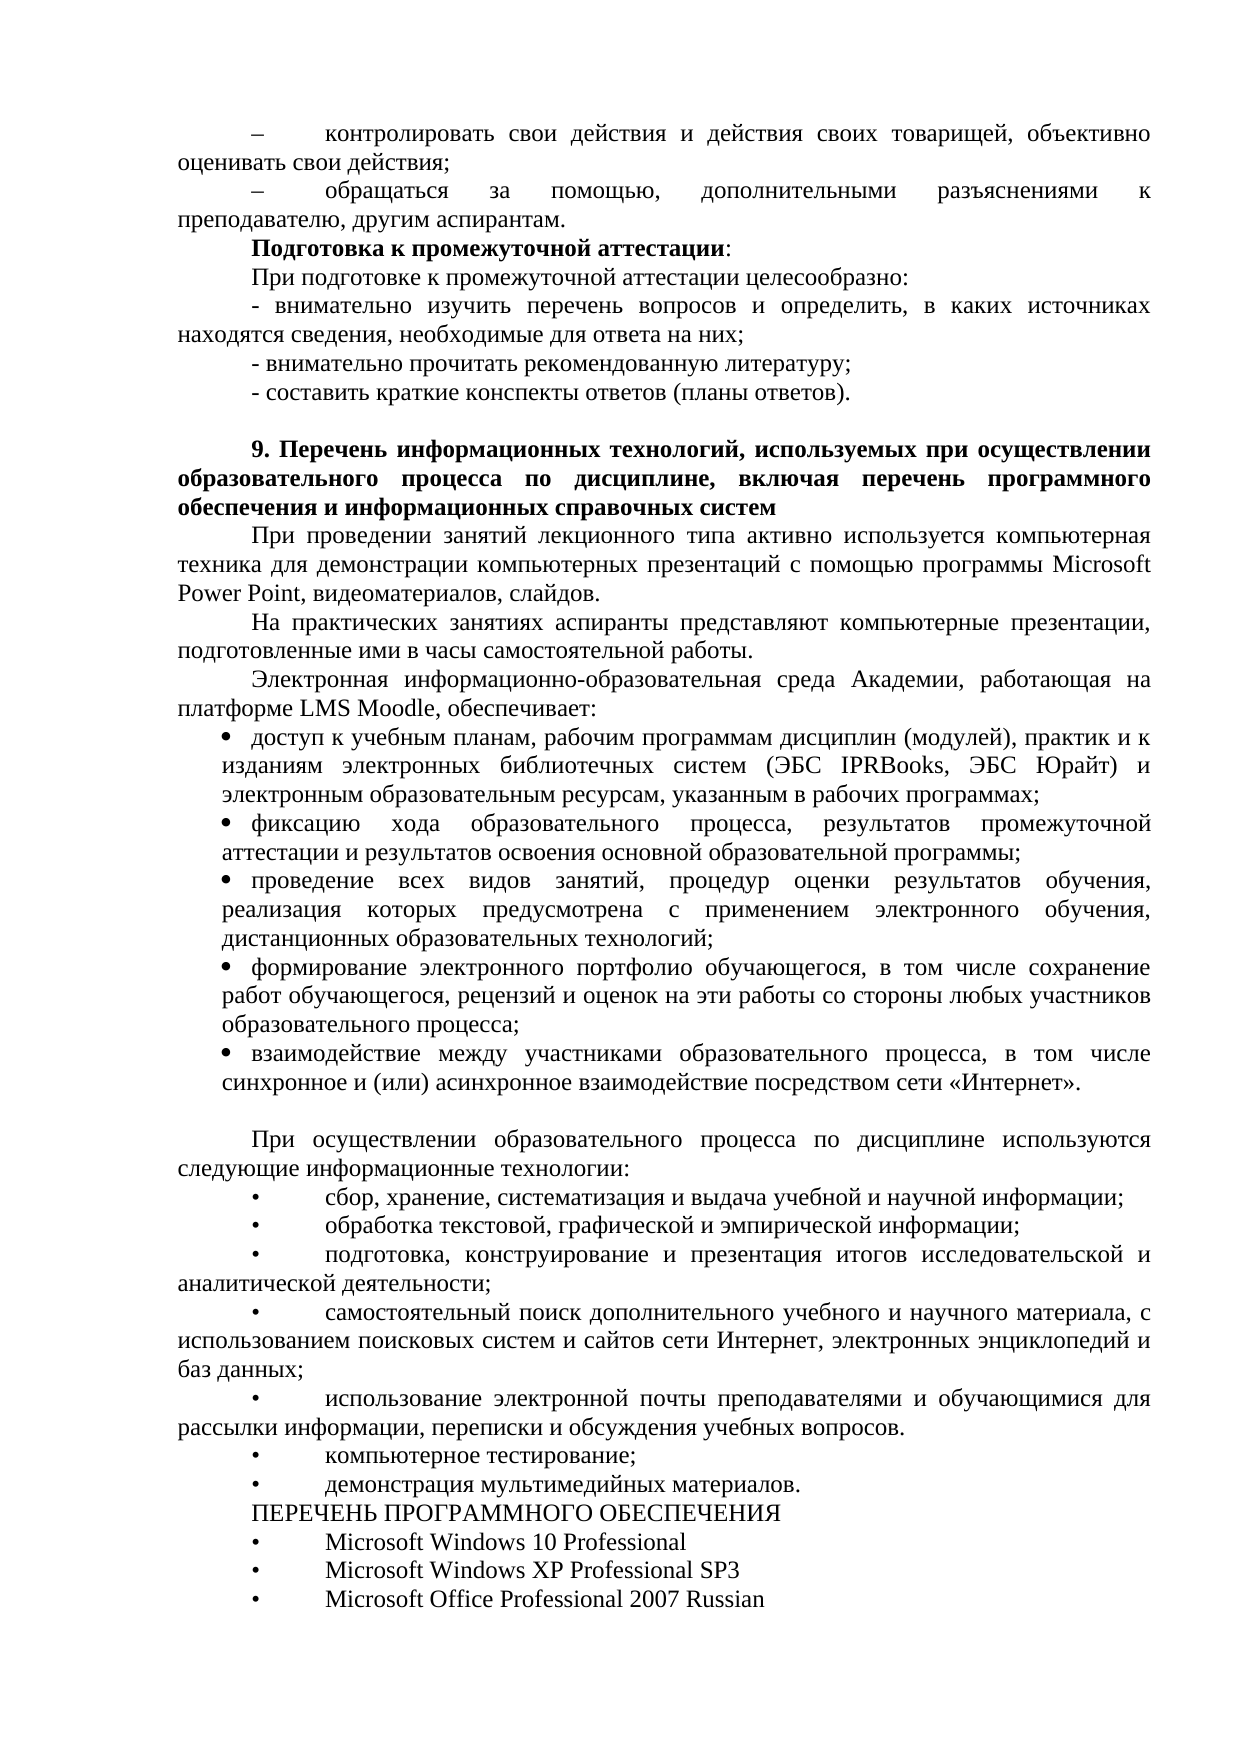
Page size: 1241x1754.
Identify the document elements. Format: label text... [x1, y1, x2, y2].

text • сбор, хранение, систематизация и выдача учебной и научной информации; [177, 1182, 1152, 1211]
list доступ к учебным планам, рабочим программам дисциплин (модулей), практик и к изданиям электронных библиотечных систем (ЭБС IPRBooks, ЭБС Юрайт) и электронным образовательным ресурсам, указанным в рабочих программах; [222, 722, 1152, 808]
text При подготовке к промежуточной аттестации целесообразно: [177, 262, 1152, 291]
text 9. Перечень информационных технологий, используемых при осуществлении образовательного процесса по дисциплине, включая перечень программного обеспечения и информационных справочных систем [177, 434, 1152, 521]
list проведение всех видов занятий, процедур оценки результатов обучения, реализация которых предусмотрена с применением электронного обучения, дистанционных образовательных технологий; [222, 866, 1152, 952]
text При проведении занятий лекционного типа активно используется компьютерная техника для демонстрации компьютерных презентаций с помощью программы Microsoft Power Point, видеоматериалов, слайдов. [177, 521, 1152, 607]
text - внимательно прочитать рекомендованную литературу; [177, 348, 1152, 377]
list формирование электронного портфолио обучающегося, в том числе сохранение работ обучающегося, рецензий и оценок на эти работы со стороны любых участников образовательного процесса; [222, 952, 1152, 1038]
text • демонстрация мультимедийных материалов. [177, 1469, 1152, 1498]
text - составить краткие конспекты ответов (планы ответов). [177, 377, 1152, 406]
list фиксацию хода образовательного процесса, результатов промежуточной аттестации и результатов освоения основной образовательной программы; [222, 808, 1152, 866]
list обращаться за помощью, дополнительными разъяснениями к преподавателю, другим аспирантам. [177, 176, 1152, 233]
text • компьютерное тестирование; [177, 1441, 1152, 1469]
text • Microsoft Office Professional 2007 Russian [251, 1584, 1152, 1613]
text При осуществлении образовательного процесса по дисциплине используются следующие информационные технологии: [177, 1124, 1152, 1182]
text ПЕРЕЧЕНЬ ПРОГРАММНОГО ОБЕСПЕЧЕНИЯ [251, 1498, 1152, 1527]
list контролировать свои действия и действия своих товарищей, объективно оценивать свои действия; [177, 118, 1152, 176]
text Электронная информационно-образовательная среда Академии, работающая на платформе LMS Moodle, обеспечивает: [177, 664, 1152, 722]
text • обработка текстовой, графической и эмпирической информации; [177, 1211, 1152, 1239]
text • подготовка, конструирование и презентация итогов исследовательской и аналитической деятельности; [177, 1239, 1152, 1297]
text • самостоятельный поиск дополнительного учебного и научного материала, с использованием поисковых систем и сайтов сети Интернет, электронных энциклопедий и баз данных; [177, 1297, 1152, 1383]
list взаимодействие между участниками образовательного процесса, в том числе синхронное и (или) асинхронное взаимодействие посредством сети «Интернет». [222, 1038, 1152, 1096]
text - внимательно изучить перечень вопросов и определить, в каких источниках находятся сведения, необходимые для ответа на них; [177, 291, 1152, 348]
text Подготовка к промежуточной аттестации: [177, 233, 1152, 262]
text • Microsoft Windows 10 Professional [251, 1527, 1152, 1556]
text • Microsoft Windows XP Professional SP3 [251, 1556, 1152, 1584]
text На практических занятиях аспиранты представляют компьютерные презентации, подготовленные ими в часы самостоятельной работы. [177, 607, 1152, 664]
text • использование электронной почты преподавателями и обучающимися для рассылки информации, переписки и обсуждения учебных вопросов. [177, 1383, 1152, 1441]
